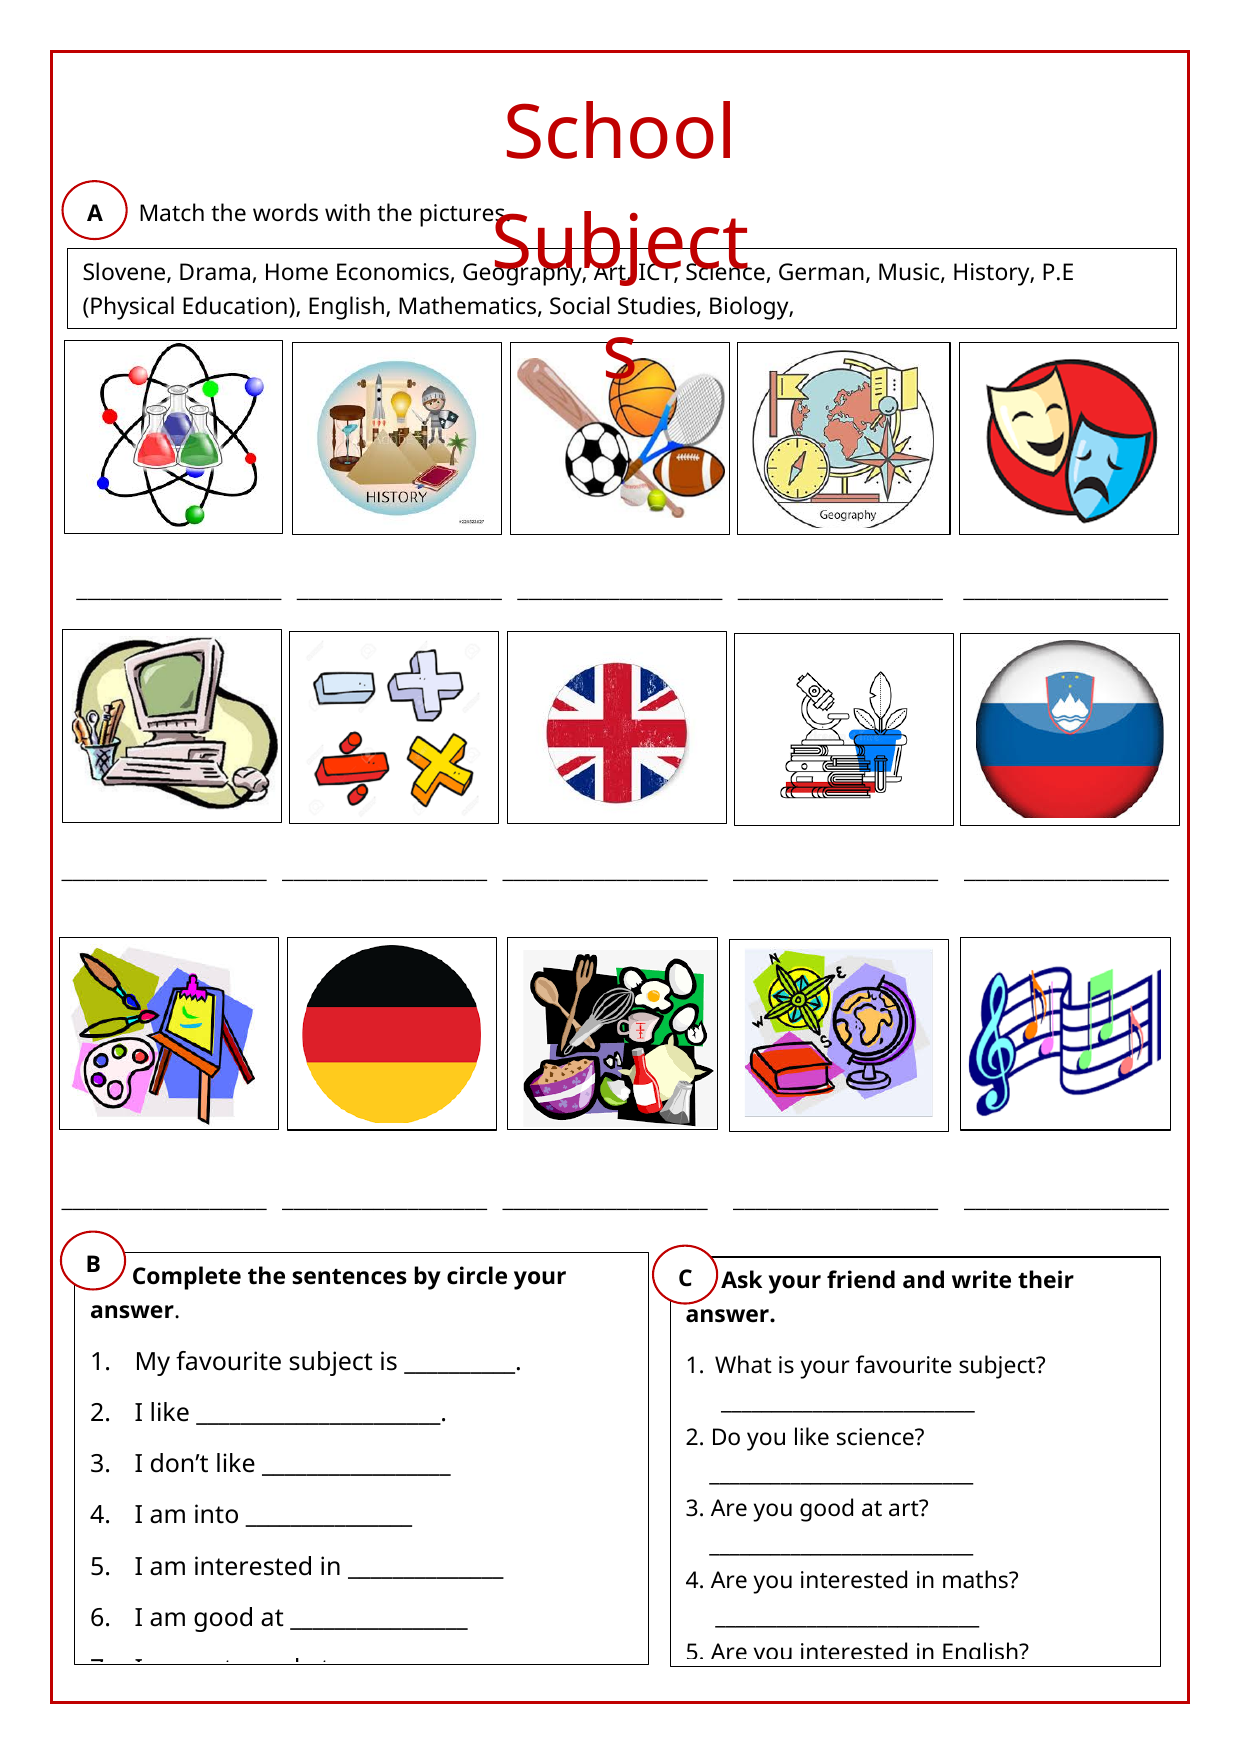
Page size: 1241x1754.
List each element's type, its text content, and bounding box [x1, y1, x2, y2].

picture [744, 947, 933, 1117]
picture [307, 350, 486, 525]
picture [968, 952, 1161, 1120]
picture [752, 350, 934, 528]
text Match the words with the pictures. [122, 197, 1090, 228]
text __________________ __________________ __________________ __________________ __________________ [61, 857, 1184, 885]
picture [86, 342, 271, 527]
picture [523, 950, 717, 1127]
text __________________ __________________ __________________ __________________ __________________ [76, 575, 1187, 603]
picture [975, 347, 1168, 534]
picture [517, 358, 725, 518]
picture [71, 636, 279, 810]
picture [522, 639, 711, 817]
picture [302, 945, 481, 1123]
text __________________ __________________ __________________ __________________ __________________ [61, 1185, 1184, 1213]
picture [301, 636, 485, 820]
picture [70, 944, 257, 1127]
picture [976, 640, 1164, 818]
picture [749, 640, 938, 818]
